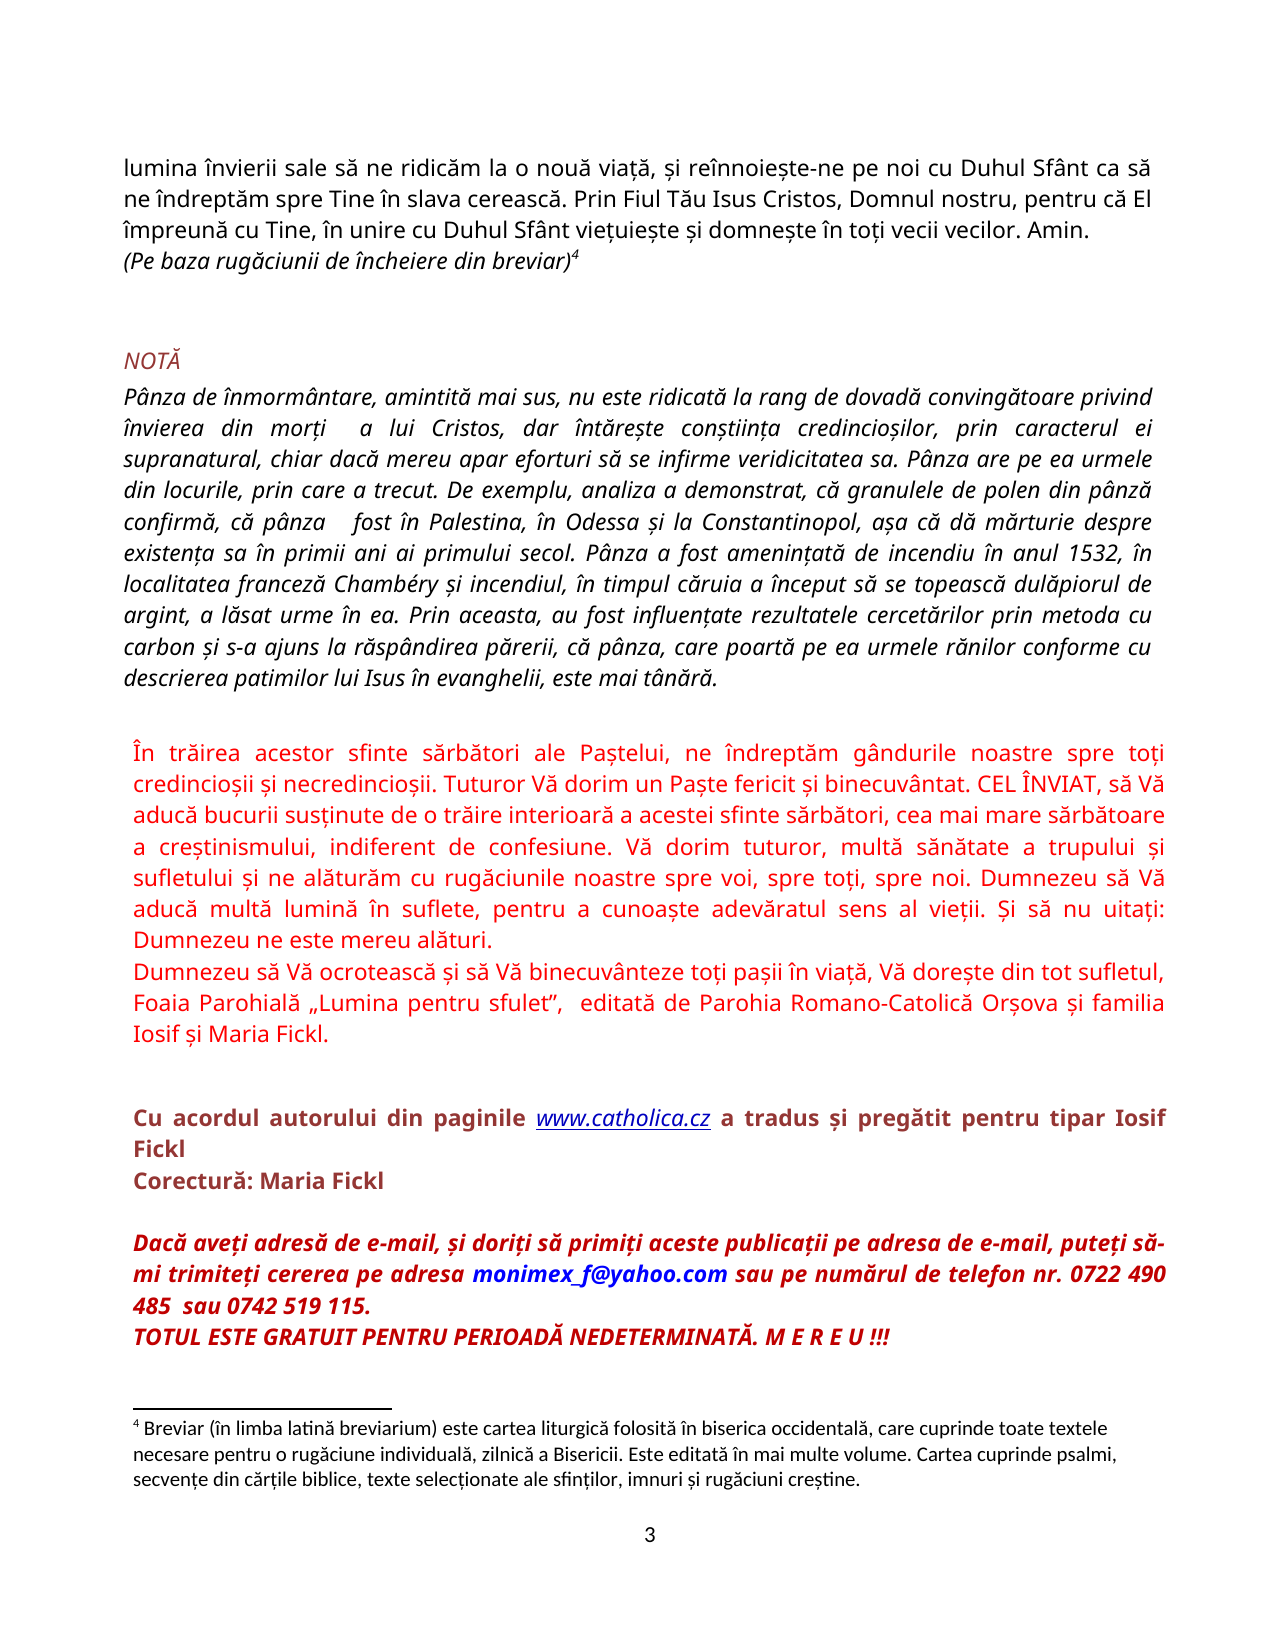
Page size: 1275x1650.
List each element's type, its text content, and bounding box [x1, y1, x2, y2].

text Corectură: Maria Fickl [133, 1165, 1167, 1196]
text În trăirea acestor sfinte sărbători ale Paștelui, ne îndreptăm gândurile noastre spre toți credincioșii și necredincioșii. Tuturor Vă dorim un Paște fericit și binecuvântat. CEL ÎNVIAT, să Vă aducă bucurii susținute de o trăire interioară a acestei sfinte sărbători, cea mai mare sărbătoare a creștinismului, indiferent de confesiune. Vă dorim tuturor, multă sănătate a trupului și sufletului și ne alăturăm cu rugăciunile noastre spre voi, spre toți, spre noi. Dumnezeu să Vă aducă multă lumină în suflete, pentru a cunoaște adevăratul sens al vieții. Și să nu uitați: Dumnezeu ne este mereu alături. [133, 737, 1167, 955]
text Dumnezeu să Vă ocrotească și să Vă binecuvânteze toți pașii în viață, Vă dorește din tot sufletul, Foaia Parohială „Lumina pentru sfulet”, editată de Parohia Romano-Catolică Orșova și familia Iosif și Maria Fickl. [133, 955, 1167, 1049]
text Cu acordul autorului din paginile www.catholica.cz a tradus și pregătit pentru tipar Iosif Fickl [133, 1102, 1167, 1165]
text Dacă aveți adresă de e-mail, și doriți să primiți aceste publicații pe adresa de e-mail, puteți să-mi trimiteți cererea pe adresa monimex_f@yahoo.com sau pe numărul de telefon nr. 0722 490 485 sau 0742 519 115. [133, 1227, 1167, 1321]
text TOTUL ESTE GRATUIT PENTRU PERIOADĂ NEDETERMINATĂ. M E R E U !!! [133, 1321, 1167, 1352]
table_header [122, 150, 1155, 737]
